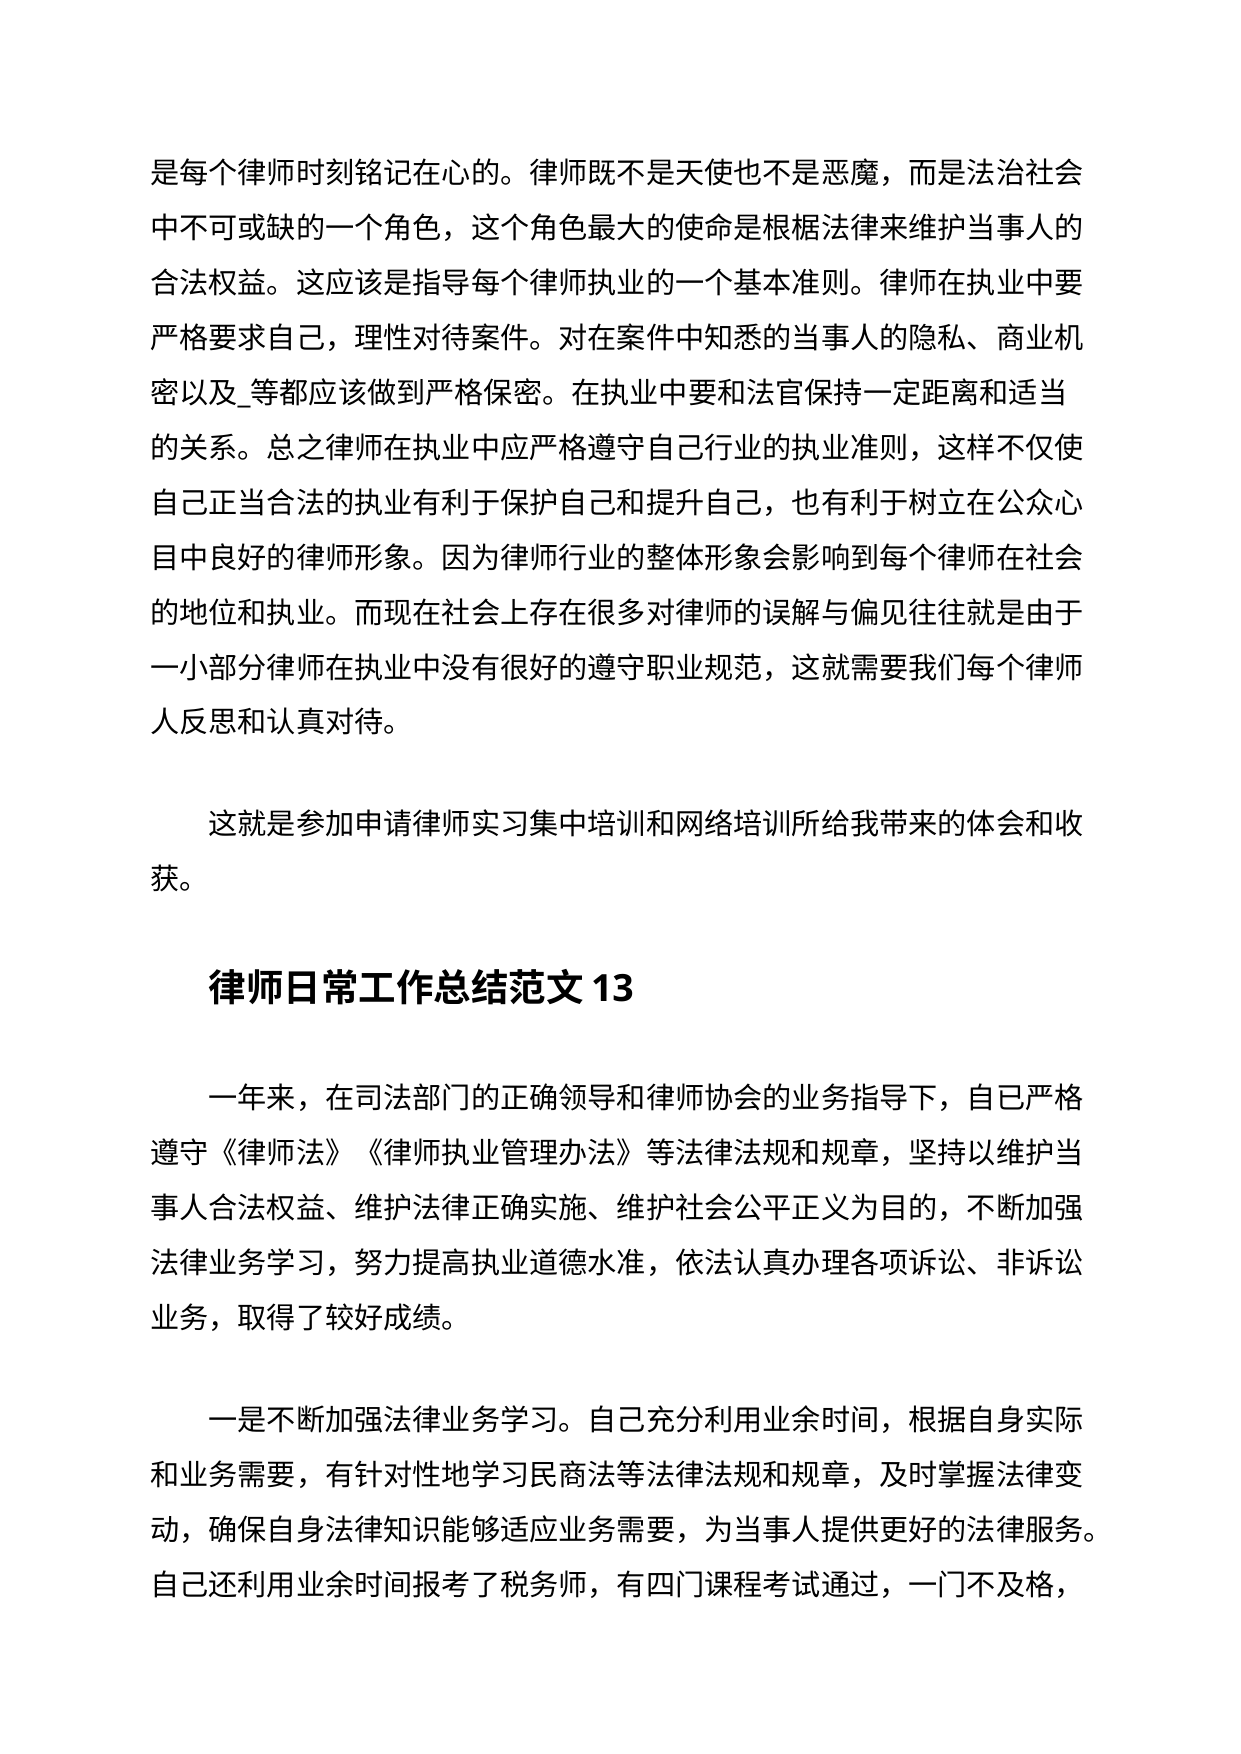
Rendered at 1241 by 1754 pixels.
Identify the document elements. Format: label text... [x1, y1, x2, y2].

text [150, 150, 1090, 741]
text 律师日常工作总结范文13 [150, 957, 1090, 1012]
text 这就是参加申请律师实习集中培训和网络培训所给我带来的体会和收获。 [150, 801, 1090, 898]
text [150, 1396, 1090, 1603]
text 一年来，在司法部门的正确领导和律师协会的业务指导下，自已严格遵守《律师法》《律师执业管理办法》等法律法规和规章，坚持以维护当事人合法权益、维护法律正确实施、维护社会公平正义为目的，不断加强法律业务学习，努力提高执业道德水准，依法认真办理各项诉讼、非诉讼业务，取得了较好成绩。 [150, 1075, 1090, 1337]
